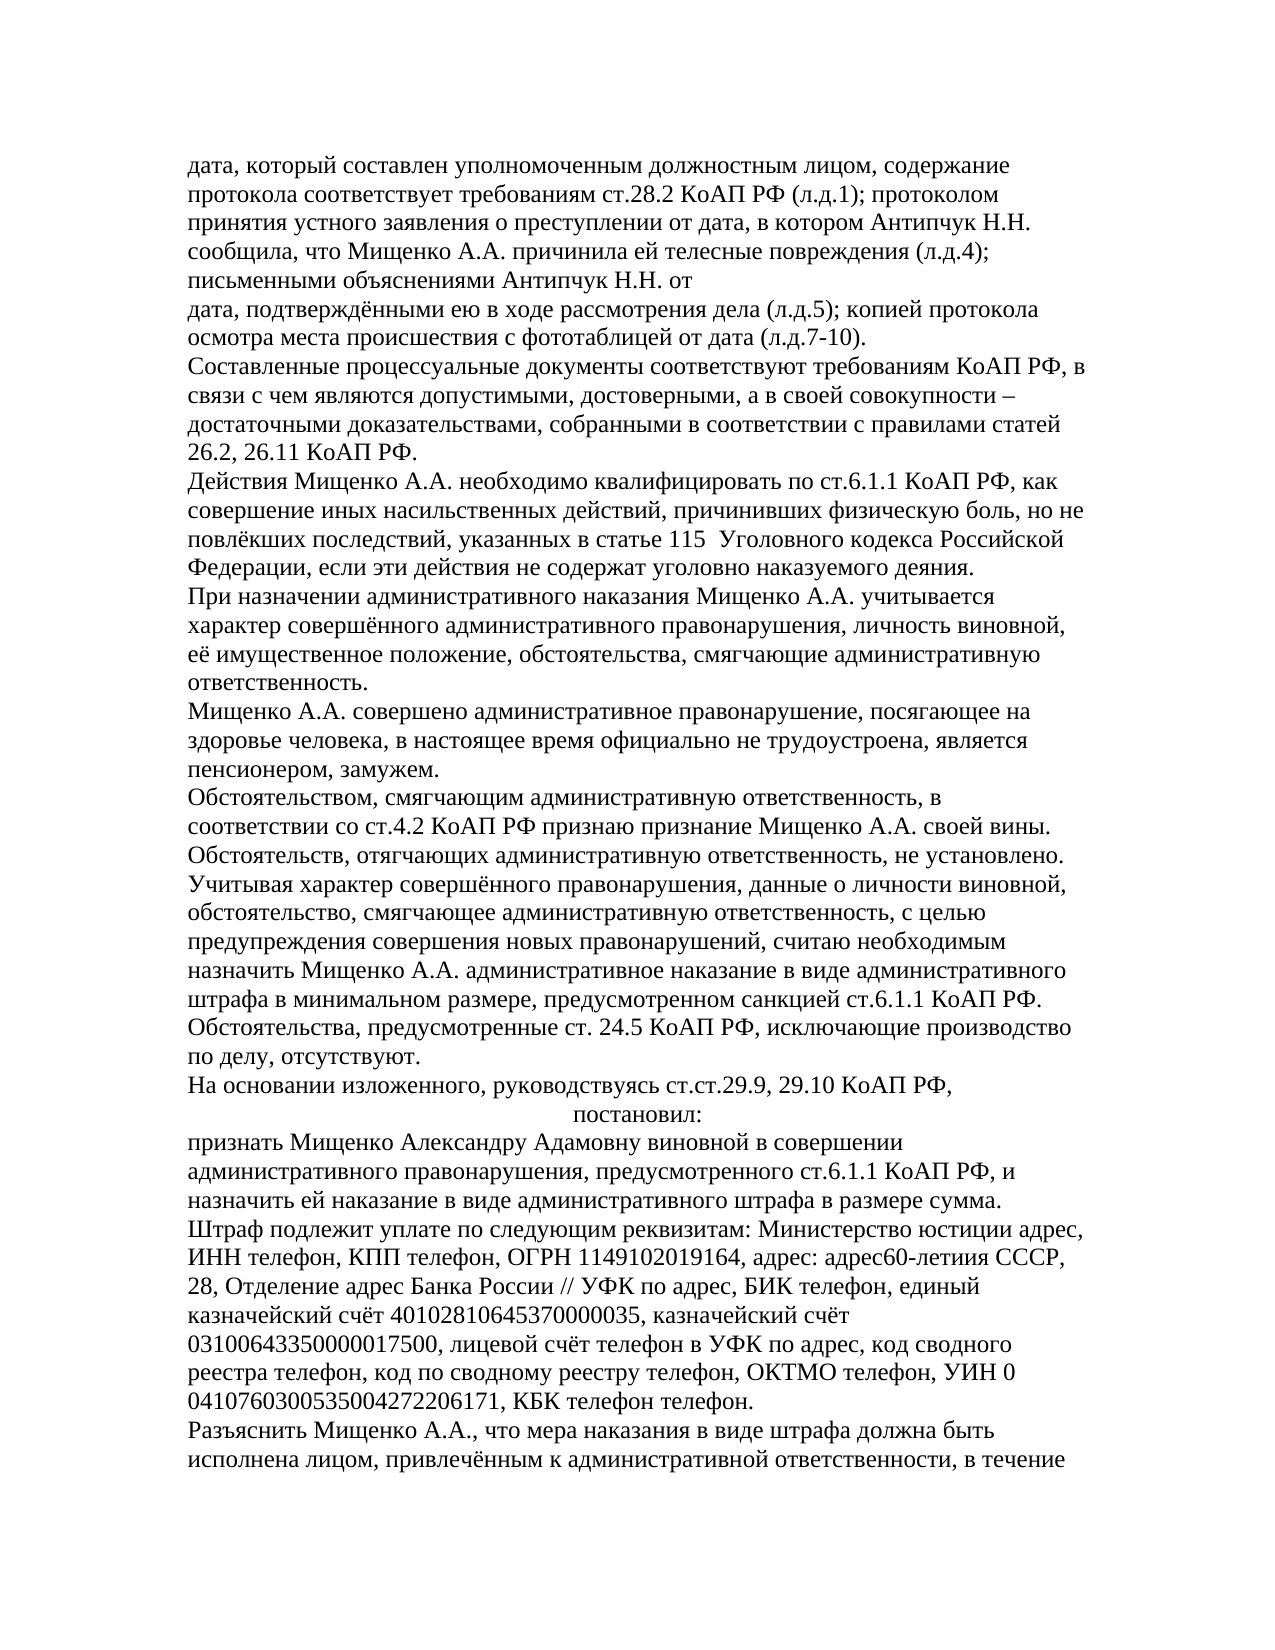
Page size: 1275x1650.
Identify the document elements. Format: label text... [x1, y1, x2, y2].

text Учитывая характер совершённого правонарушения, данные о личности виновной, обстоятельство, смягчающее административную ответственность, с целью предупреждения совершения новых правонарушений, считаю необходимым назначить Мищенко А.А. административное наказание в виде административного штрафа в минимальном размере, предусмотренном санкцией ст.6.1.1 КоАП РФ. [187, 869, 1087, 1012]
text признать Мищенко Александру Адамовну виновной в совершении административного правонарушения, предусмотренного ст.6.1.1 КоАП РФ, и назначить ей наказание в виде административного штрафа в размере сумма. [187, 1127, 1087, 1214]
text Составленные процессуальные документы соответствуют требованиям КоАП РФ, в связи с чем являются допустимыми, достоверными, а в своей совокупности – достаточными доказательствами, собранными в соответствии с правилами статей 26.2, 26.11 КоАП РФ. [187, 351, 1087, 466]
text Действия Мищенко А.А. необходимо квалифицировать по ст.6.1.1 КоАП РФ, как совершение иных насильственных действий, причинивших физическую боль, но не повлёкших последствий, указанных в статье 115 Уголовного кодекса Российской Федерации, если эти действия не содержат уголовно наказуемого деяния. [187, 466, 1087, 581]
text Мищенко А.А. совершено административное правонарушение, посягающее на здоровье человека, в настоящее время официально не трудоустроена, является пенсионером, замужем. [187, 696, 1087, 782]
text дата, который составлен уполномоченным должностным лицом, содержание протокола соответствует требованиям ст.28.2 КоАП РФ (л.д.1); протоколом принятия устного заявления о преступлении от дата, в котором Антипчук Н.Н. сообщила, что Мищенко А.А. причинила ей телесные повреждения (л.д.4); письменными объяснениями Антипчук Н.Н. от [187, 150, 1087, 294]
text На основании изложенного, руководствуясь ст.ст.29.9, 29.10 КоАП РФ, [187, 1070, 1087, 1099]
text дата, подтверждёнными ею в ходе рассмотрения дела (л.д.5); копией протокола осмотра места происшествия с фототаблицей от дата (л.д.7-10). [187, 294, 1087, 351]
text постановил: [187, 1099, 1087, 1127]
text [187, 1415, 1087, 1472]
text При назначении административного наказания Мищенко А.А. учитывается характер совершённого административного правонарушения, личность виновной, её имущественное положение, обстоятельства, смягчающие административную ответственность. [187, 581, 1087, 696]
text Обстоятельством, смягчающим административную ответственность, в соответствии со ст.4.2 КоАП РФ признаю признание Мищенко А.А. своей вины. [187, 782, 1087, 840]
text Штраф подлежит уплате по следующим реквизитам: Министерство юстиции адрес, ИНН телефон, КПП телефон, ОГРН 1149102019164, адрес: адрес60-летиия СССР, 28, Отделение адрес Банка России // УФК по адрес, БИК телефон, единый казначейский счёт 40102810645370000035, казначейский счёт 03100643350000017500, лицевой счёт телефон в УФК по адрес, код сводного реестра телефон, код по сводному реестру телефон, ОКТМО телефон, УИН 0 0410760300535004272206171, КБК телефон телефон. [187, 1214, 1087, 1415]
text Обстоятельств, отягчающих административную ответственность, не установлено. [187, 840, 1087, 869]
text Обстоятельства, предусмотренные ст. 24.5 КоАП РФ, исключающие производство по делу, отсутствуют. [187, 1012, 1087, 1070]
